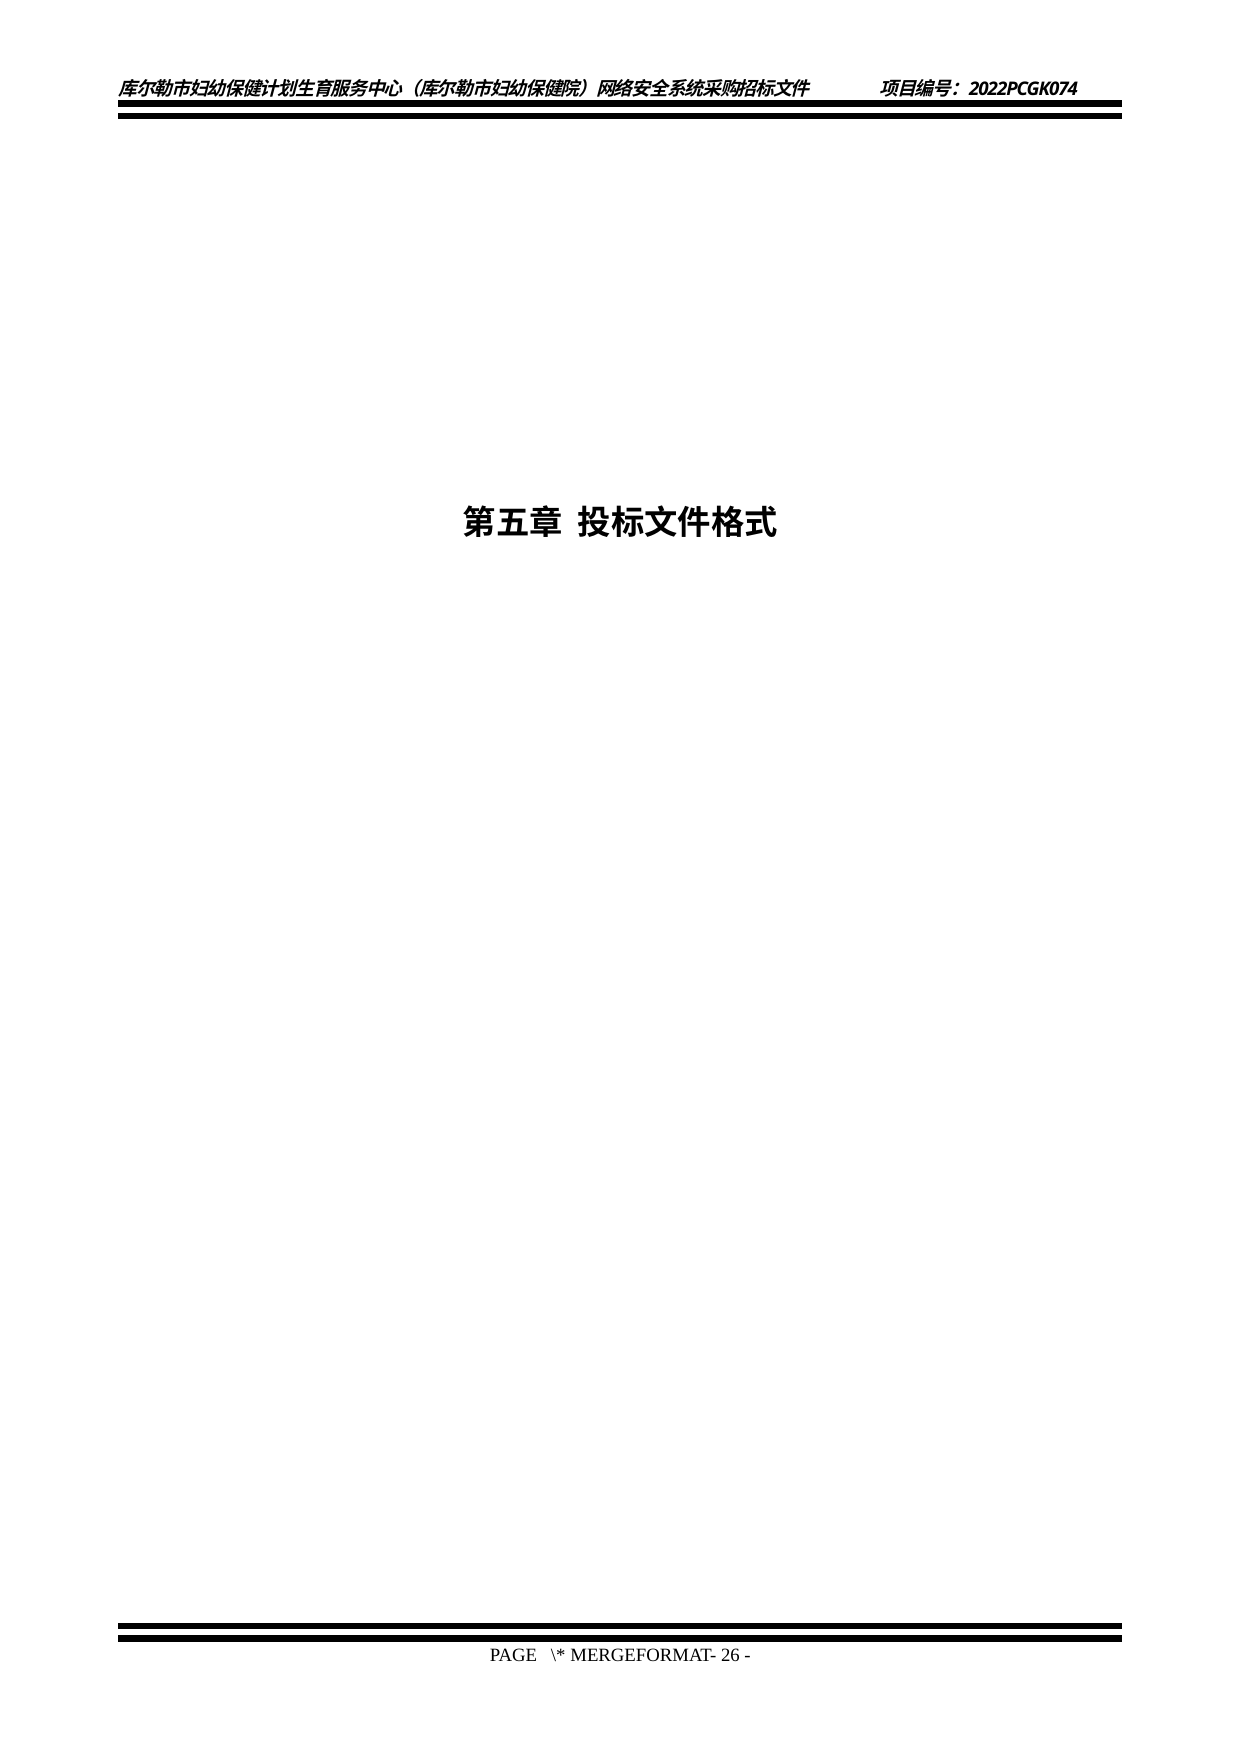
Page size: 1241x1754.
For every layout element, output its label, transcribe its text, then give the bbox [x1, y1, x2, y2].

text 第五章 投标文件格式 [118, 488, 1122, 553]
